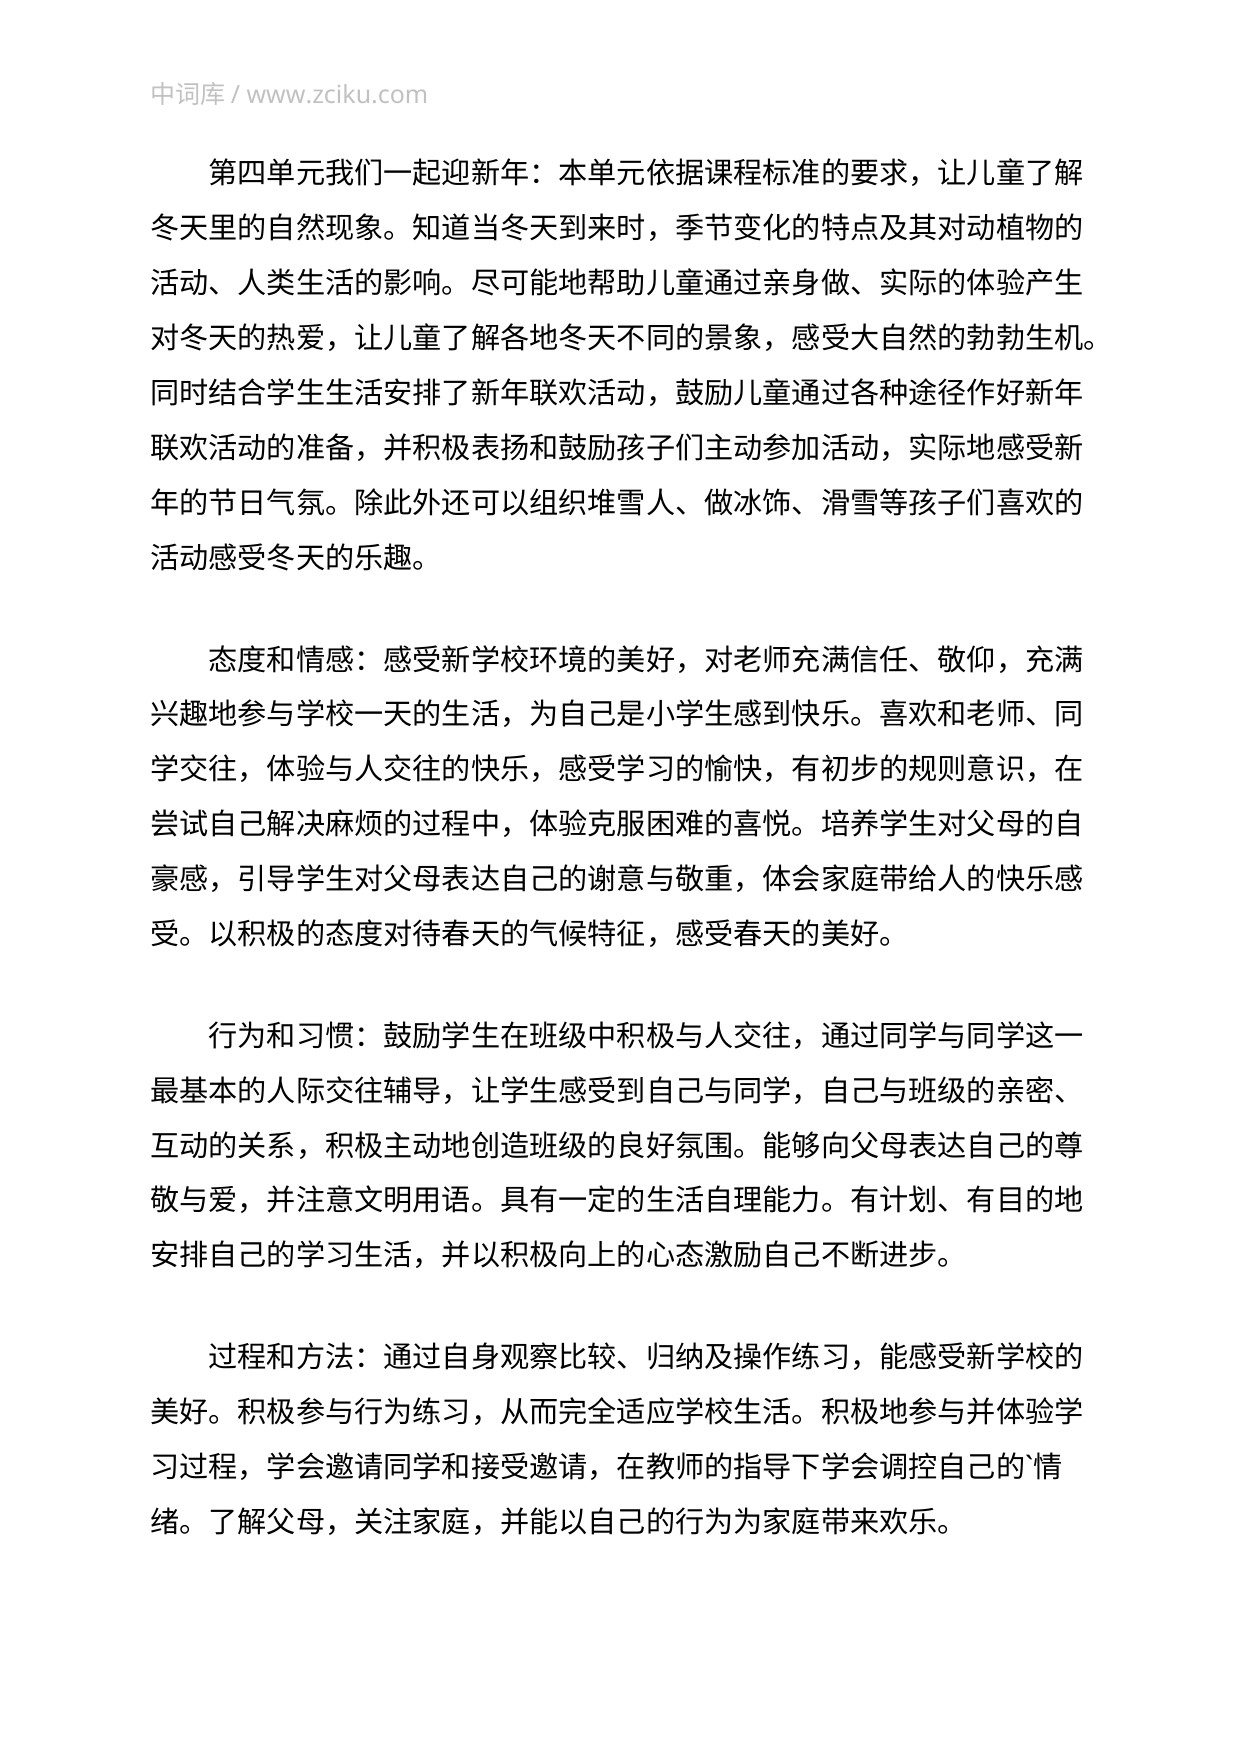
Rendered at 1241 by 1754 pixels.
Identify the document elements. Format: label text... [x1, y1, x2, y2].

text 过程和方法：通过自身观察比较、归纳及操作练习，能感受新学校的美好。积极参与行为练习，从而完全适应学校生活。积极地参与并体验学习过程，学会邀请同学和接受邀请，在教师的指导下学会调控自己的`情绪。了解父母，关注家庭，并能以自己的行为为家庭带来欢乐。 [150, 1334, 1090, 1541]
text 第四单元我们一起迎新年：本单元依据课程标准的要求，让儿童了解冬天里的自然现象。知道当冬天到来时，季节变化的特点及其对动植物的活动、人类生活的影响。尽可能地帮助儿童通过亲身做、实际的体验产生对冬天的热爱，让儿童了解各地冬天不同的景象，感受大自然的勃勃生机。同时结合学生生活安排了新年联欢活动，鼓励儿童通过各种途径作好新年联欢活动的准备，并积极表扬和鼓励孩子们主动参加活动，实际地感受新年的节日气氛。除此外还可以组织堆雪人、做冰饰、滑雪等孩子们喜欢的活动感受冬天的乐趣。 [150, 150, 1090, 577]
text 行为和习惯：鼓励学生在班级中积极与人交往，通过同学与同学这一最基本的人际交往辅导，让学生感受到自己与同学，自己与班级的亲密、互动的关系，积极主动地创造班级的良好氛围。能够向父母表达自己的尊敬与爱，并注意文明用语。具有一定的生活自理能力。有计划、有目的地安排自己的学习生活，并以积极向上的心态激励自己不断进步。 [150, 1012, 1090, 1274]
text 态度和情感：感受新学校环境的美好，对老师充满信任、敬仰，充满兴趣地参与学校一天的生活，为自己是小学生感到快乐。喜欢和老师、同学交往，体验与人交往的快乐，感受学习的愉快，有初步的规则意识，在尝试自己解决麻烦的过程中，体验克服困难的喜悦。培养学生对父母的自豪感，引导学生对父母表达自己的谢意与敬重，体会家庭带给人的快乐感受。以积极的态度对待春天的气候特征，感受春天的美好。 [150, 636, 1090, 953]
